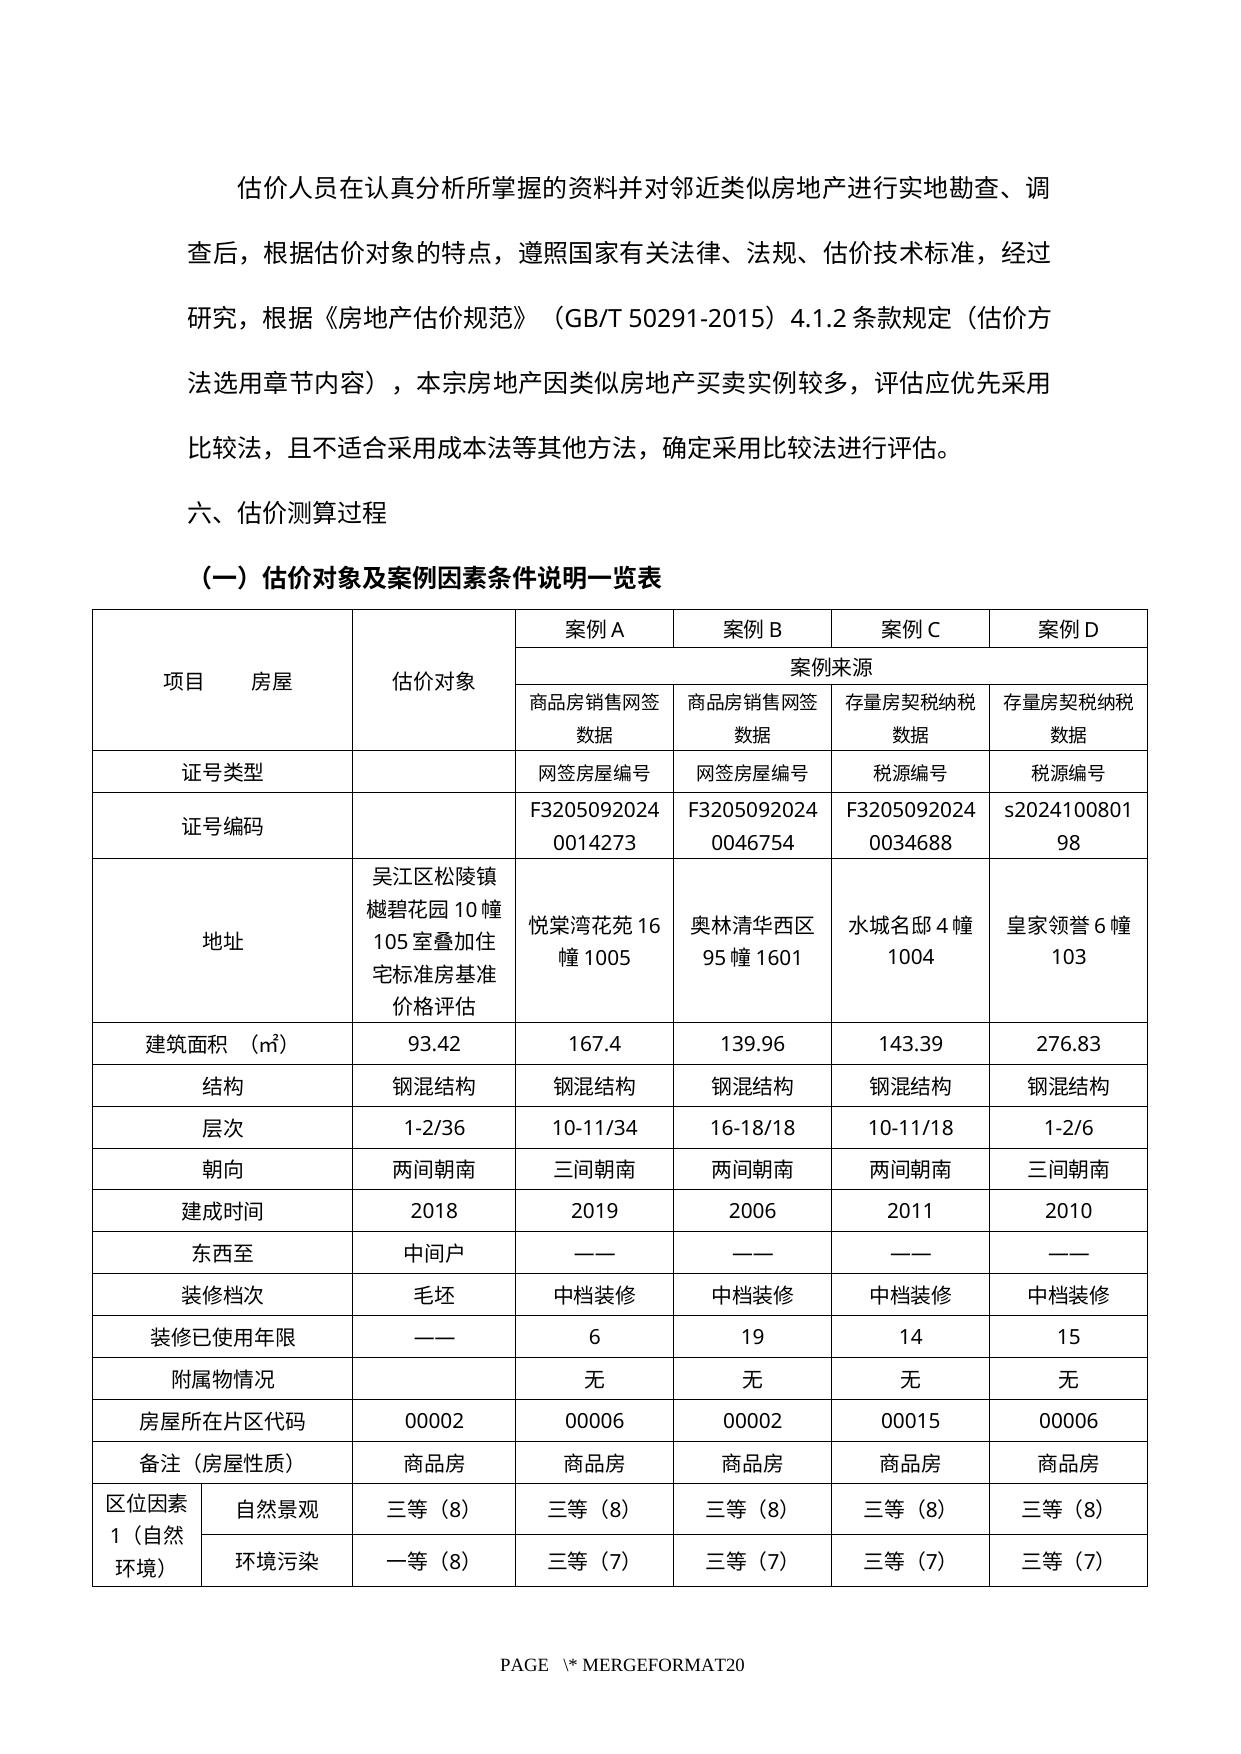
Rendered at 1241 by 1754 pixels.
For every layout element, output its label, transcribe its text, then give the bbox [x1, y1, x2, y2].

table_cell 东西至 [93, 1232, 352, 1273]
table_cell 证号编码 [93, 793, 352, 858]
table_cell 皇家领誉6幢103 [990, 859, 1147, 1022]
table_header 案例B [674, 610, 831, 647]
table_cell 无 [674, 1358, 831, 1399]
table_cell 143.39 [832, 1023, 989, 1064]
table_cell 三等（8） [832, 1484, 989, 1534]
table_cell [353, 1358, 515, 1399]
table_cell 商品房 [990, 1442, 1147, 1482]
table_cell 商品房 [674, 1442, 831, 1482]
table_cell 备注（房屋性质） [93, 1442, 352, 1482]
table_cell s202410080198 [990, 793, 1147, 858]
table_cell 钢混结构 [990, 1065, 1147, 1106]
table_cell 房屋所在片区代码 [93, 1400, 352, 1441]
table_cell 网签房屋编号 [516, 751, 673, 792]
table_cell 两间朝南 [353, 1149, 515, 1189]
table_cell 00006 [990, 1400, 1147, 1441]
table_cell 存量房契税纳税数据 [990, 685, 1147, 750]
table_cell 167.4 [516, 1023, 673, 1064]
table_cell 存量房契税纳税数据 [832, 685, 989, 750]
table_cell 商品房销售网签数据 [674, 685, 831, 750]
table_cell 93.42 [353, 1023, 515, 1064]
table_cell 建筑面积 （㎡） [93, 1023, 352, 1064]
table_cell 税源编号 [832, 751, 989, 792]
table_cell F32050920240014273 [516, 793, 673, 858]
table_cell 税源编号 [990, 751, 1147, 792]
table_header 案例A [516, 610, 673, 647]
table_cell 276.83 [990, 1023, 1147, 1064]
table_cell 三等（8） [353, 1484, 515, 1534]
table_cell 装修已使用年限 [93, 1316, 352, 1357]
table_cell 三等（8） [674, 1484, 831, 1534]
table_cell 中档装修 [516, 1274, 673, 1315]
table_cell 钢混结构 [674, 1065, 831, 1106]
table_cell 2019 [516, 1190, 673, 1231]
table_cell 三等（7） [832, 1535, 989, 1586]
table_cell 悦棠湾花苑16幢1005 [516, 859, 673, 1022]
table_cell 地址 [93, 859, 352, 1022]
table_cell 两间朝南 [832, 1149, 989, 1189]
table_cell 中档装修 [674, 1274, 831, 1315]
table_cell —— [990, 1232, 1147, 1273]
table_cell [353, 751, 515, 792]
table_cell 1-2/6 [990, 1107, 1147, 1147]
table_cell 商品房 [832, 1442, 989, 1482]
table_cell 中间户 [353, 1232, 515, 1273]
table_cell 中档装修 [990, 1274, 1147, 1315]
table_cell 10-11/18 [832, 1107, 989, 1147]
table_cell 商品房 [516, 1442, 673, 1482]
table_cell 00015 [832, 1400, 989, 1441]
table_cell 19 [674, 1316, 831, 1357]
table_cell 钢混结构 [832, 1065, 989, 1106]
table_cell 三等（7） [990, 1535, 1147, 1586]
table_cell 建成时间 [93, 1190, 352, 1231]
table_cell [353, 793, 515, 858]
table_cell 商品房 [353, 1442, 515, 1482]
table_cell 00002 [353, 1400, 515, 1441]
table_cell 毛坯 [353, 1274, 515, 1315]
table_cell 00002 [674, 1400, 831, 1441]
table_cell 钢混结构 [353, 1065, 515, 1106]
table_cell 6 [516, 1316, 673, 1357]
table_cell 区位因素1（自然环境） [93, 1484, 201, 1586]
table_cell 两间朝南 [674, 1149, 831, 1189]
text （一）估价对象及案例因素条件说明一览表 [187, 544, 1053, 609]
table_cell 2018 [353, 1190, 515, 1231]
table_cell 无 [990, 1358, 1147, 1399]
table_cell F32050920240046754 [674, 793, 831, 858]
table_cell 139.96 [674, 1023, 831, 1064]
table_cell 网签房屋编号 [674, 751, 831, 792]
table_cell 中档装修 [832, 1274, 989, 1315]
table_cell 三间朝南 [516, 1149, 673, 1189]
table_cell 结构 [93, 1065, 352, 1106]
table_cell 2011 [832, 1190, 989, 1231]
table_cell —— [516, 1232, 673, 1273]
table_cell 奥林清华西区95幢1601 [674, 859, 831, 1022]
table_header 案例D [990, 610, 1147, 647]
table_cell 无 [832, 1358, 989, 1399]
table_cell 环境污染 [202, 1535, 352, 1586]
table_cell 15 [990, 1316, 1147, 1357]
table_cell 商品房销售网签数据 [516, 685, 673, 750]
table_cell 证号类型 [93, 751, 352, 792]
table_cell 附属物情况 [93, 1358, 352, 1399]
table_cell 朝向 [93, 1149, 352, 1189]
table_cell 2010 [990, 1190, 1147, 1231]
table_cell 无 [516, 1358, 673, 1399]
table_cell 钢混结构 [516, 1065, 673, 1106]
table_cell 层次 [93, 1107, 352, 1147]
table_cell 案例来源 [516, 648, 1147, 684]
table_cell —— [832, 1232, 989, 1273]
table_cell 自然景观 [202, 1484, 352, 1534]
table_cell 14 [832, 1316, 989, 1357]
table_cell 三等（7） [674, 1535, 831, 1586]
table_cell 三等（8） [990, 1484, 1147, 1534]
table_cell F32050920240034688 [832, 793, 989, 858]
table_cell 三等（7） [516, 1535, 673, 1586]
table_cell 水城名邸4幢1004 [832, 859, 989, 1022]
table_header 案例C [832, 610, 989, 647]
text 六、估价测算过程 [187, 479, 1053, 544]
table_cell 2006 [674, 1190, 831, 1231]
table_header 项目 房屋 [93, 610, 352, 750]
table_cell —— [674, 1232, 831, 1273]
table_cell 16-18/18 [674, 1107, 831, 1147]
table_cell 三间朝南 [990, 1149, 1147, 1189]
table_cell 一等（8） [353, 1535, 515, 1586]
table_cell 1-2/36 [353, 1107, 515, 1147]
table_cell 三等（8） [516, 1484, 673, 1534]
table_cell 装修档次 [93, 1274, 352, 1315]
table_cell —— [353, 1316, 515, 1357]
table_cell 00006 [516, 1400, 673, 1441]
text 估价人员在认真分析所掌握的资料并对邻近类似房地产进行实地勘查、调查后，根据估价对象的特点，遵照国家有关法律、法规、估价技术标准，经过研究，根据《房地产估价规范》（GB/T 50291-2015）4.1.2条款规定（估价方法选用章节内容），本宗房地产因类似房地产买卖实例较多，评估应优先采用比较法，且不适合采用成本法等其他方法，确定采用比较法进行评估。 [187, 154, 1053, 479]
table_cell 吴江区松陵镇樾碧花园10幢105室叠加住宅标准房基准价格评估 [353, 859, 515, 1022]
table_cell 10-11/34 [516, 1107, 673, 1147]
table_header 估价对象 [353, 610, 515, 750]
